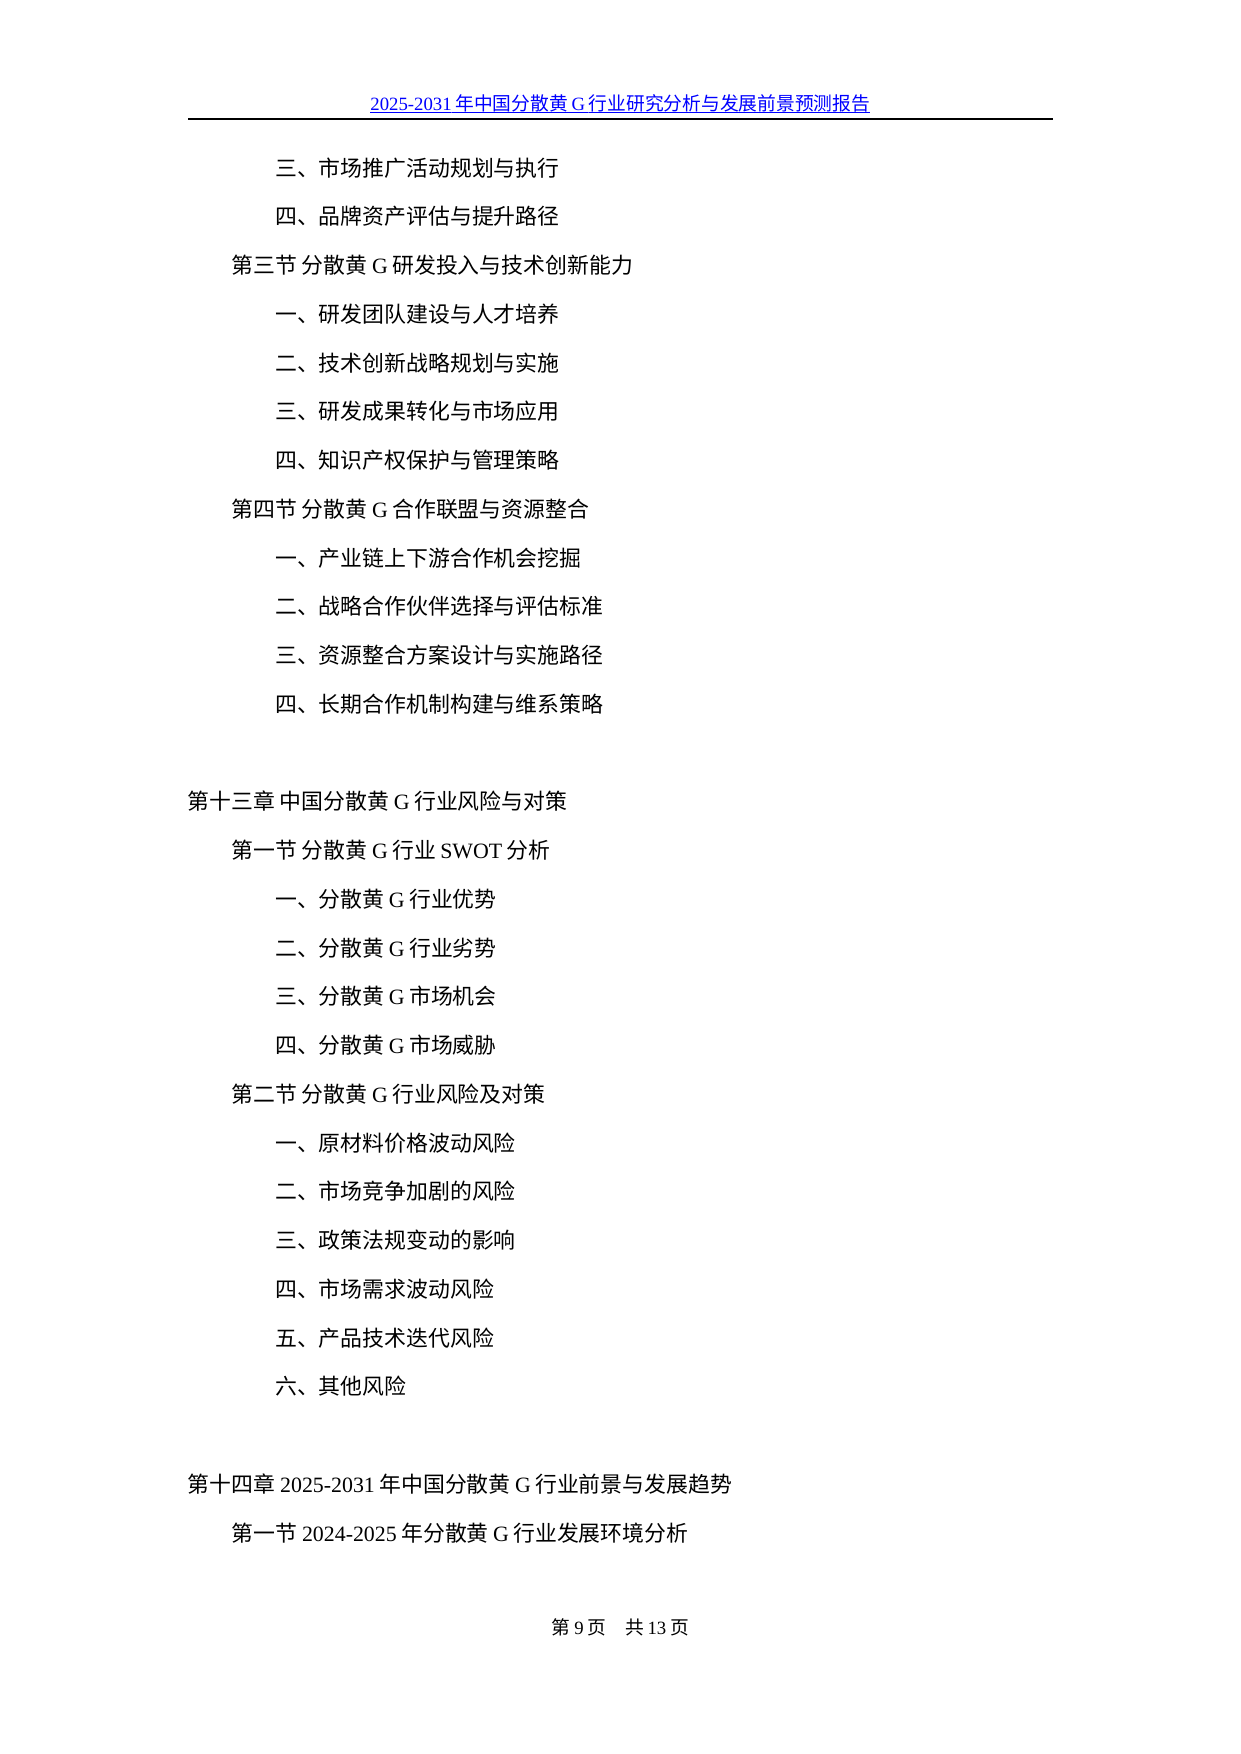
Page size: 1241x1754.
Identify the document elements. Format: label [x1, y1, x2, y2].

text [187, 150, 1053, 1548]
